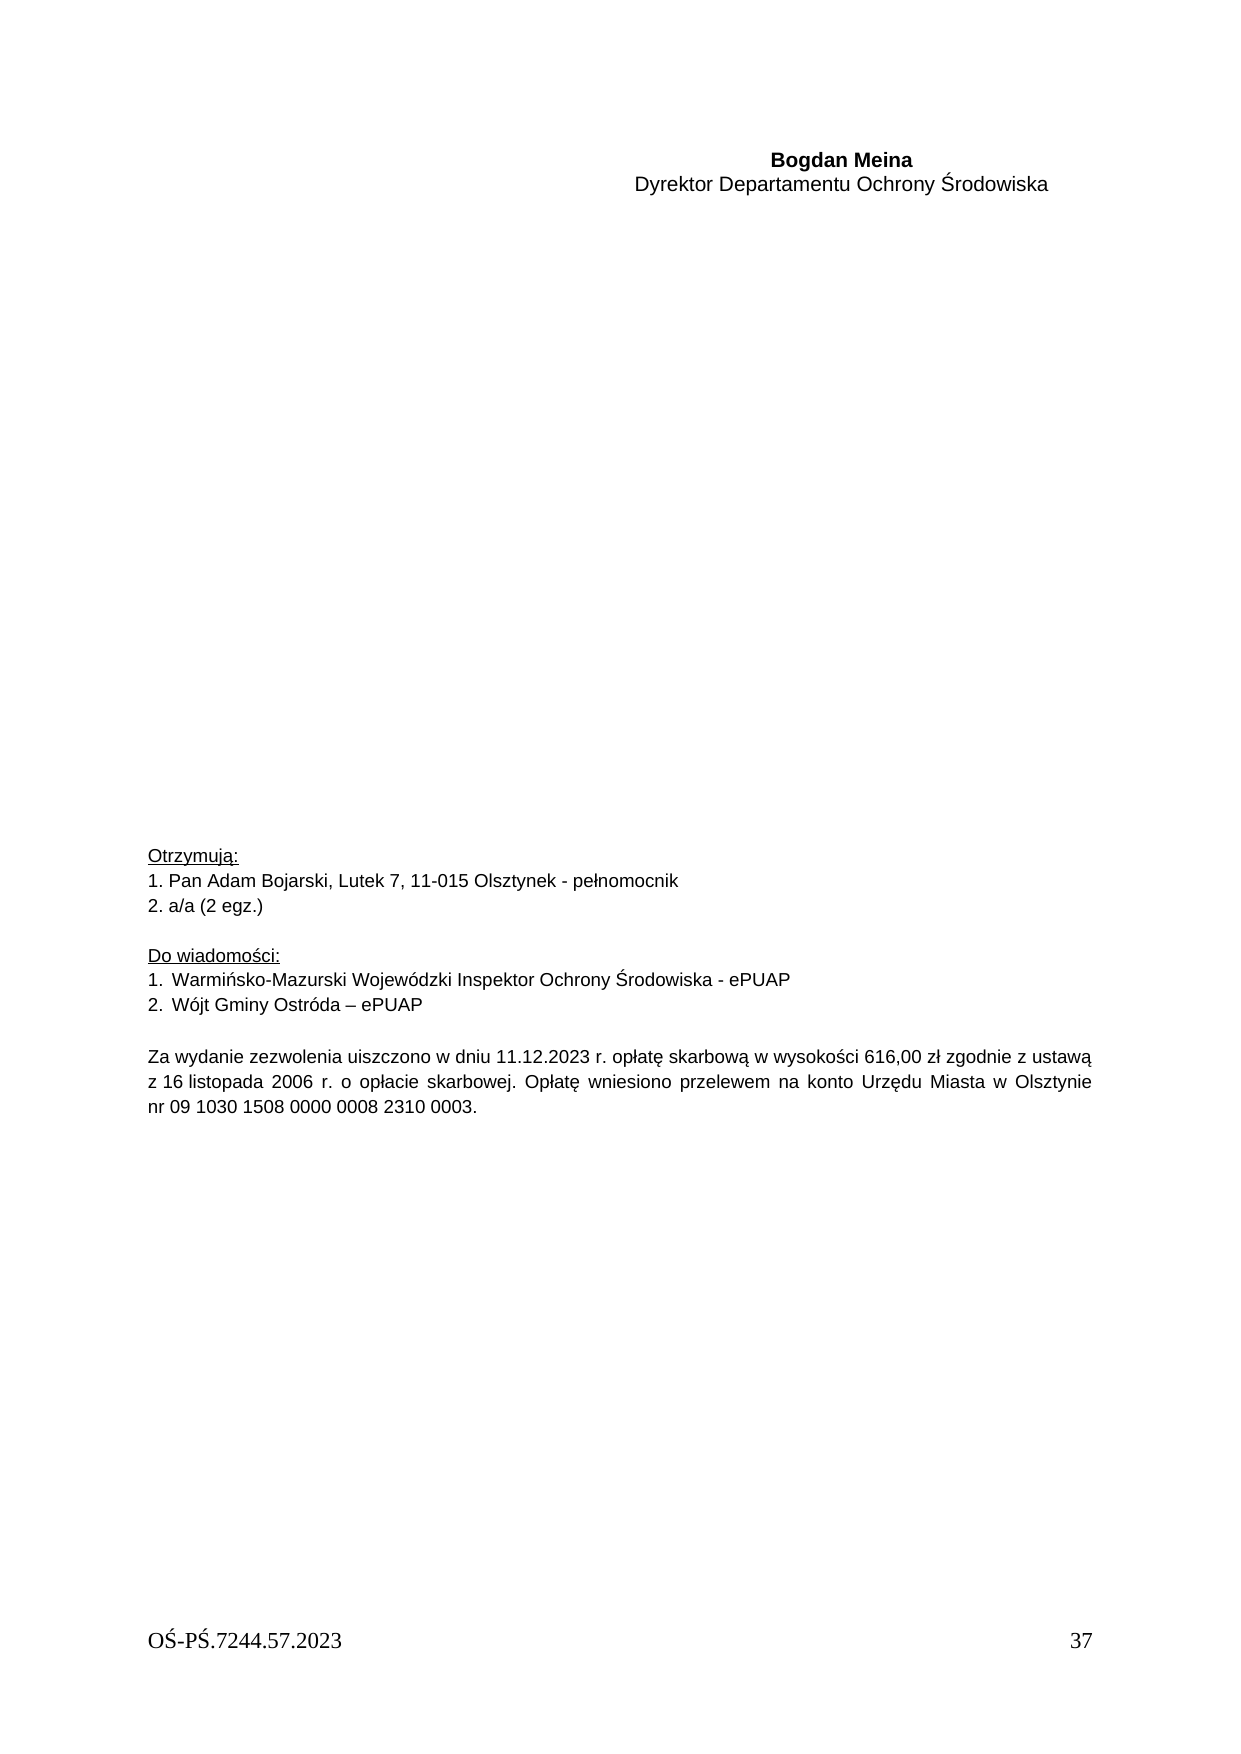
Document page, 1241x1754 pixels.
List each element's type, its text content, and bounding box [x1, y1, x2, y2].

text 1. Pan Adam Bojarski, Lutek 7, 11-015 Olsztynek - pełnomocnik [148, 870, 1093, 892]
text Bogdan Meina [590, 148, 1093, 172]
list Warmińsko-Mazurski Wojewódzki Inspektor Ochrony Środowiska - ePUAP [148, 969, 1093, 991]
text Otrzymują: [148, 845, 1093, 867]
text Dyrektor Departamentu Ochrony Środowiska [590, 172, 1093, 196]
text 2. a/a (2 egz.) [148, 895, 1093, 916]
list Wójt Gminy Ostróda – ePUAP [148, 994, 1093, 1016]
text Za wydanie zezwolenia uiszczono w dniu 11.12.2023 r. opłatę skarbową w wysokości 616,00 zł zgodnie z ustawą z 16 listopada 2006 r. o opłacie skarbowej. Opłatę wniesiono przelewem na konto Urzędu Miasta w Olsztynie nr 09 1030 1508 0000 0008 2310 0003. [148, 1046, 1093, 1117]
text Do wiadomości: [148, 944, 1093, 966]
